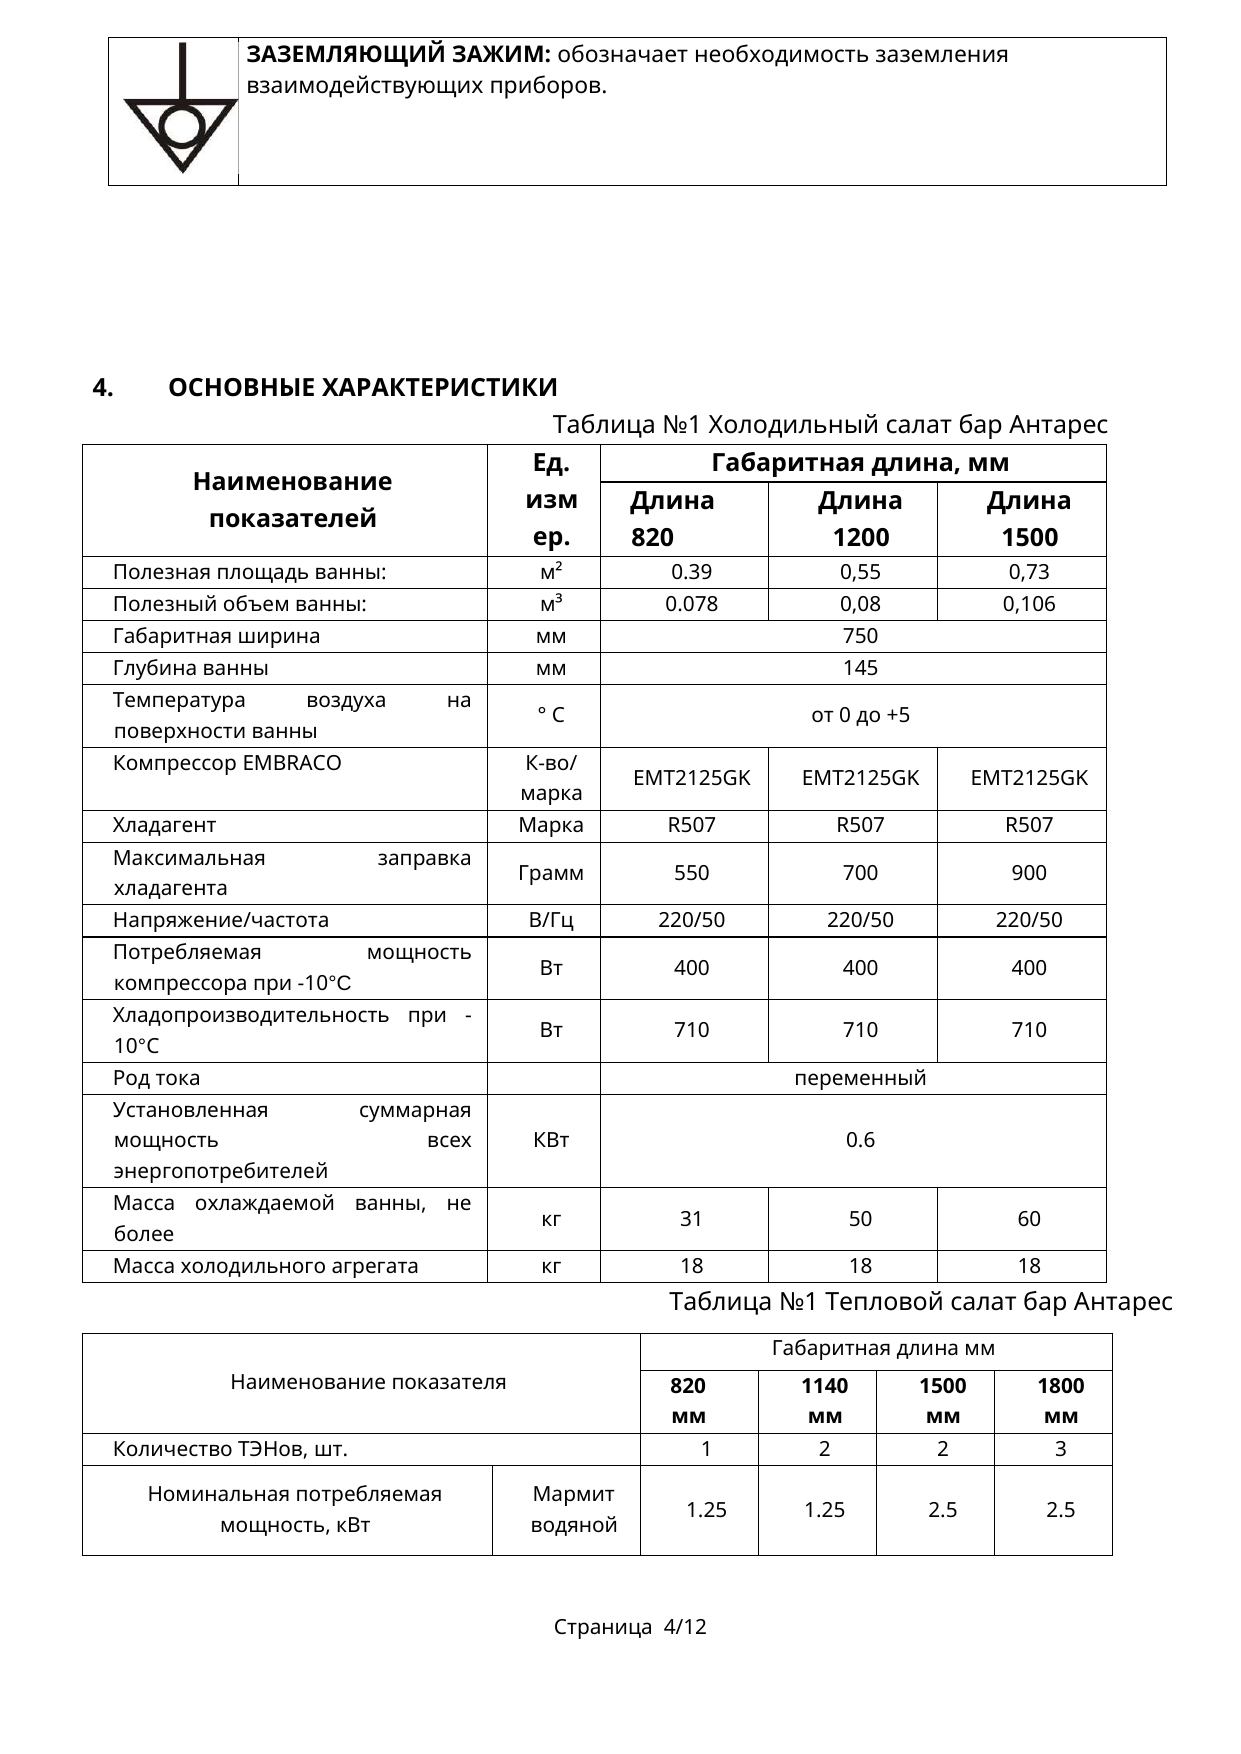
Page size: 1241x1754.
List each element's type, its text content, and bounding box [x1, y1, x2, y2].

table_cell 400 [938, 938, 1106, 999]
picture [122, 42, 239, 174]
table_cell КВт [488, 1095, 600, 1187]
table_cell 2 [877, 1434, 994, 1465]
table_cell 0,73 [938, 557, 1106, 588]
table_header Наименование показателя [83, 1334, 640, 1433]
table_header Габаритная длина, мм [601, 445, 1106, 481]
table_cell от 0 до +5 [601, 685, 1106, 747]
table_cell Масса холодильного агрегата [83, 1251, 487, 1282]
table_cell Напряжение/частота [83, 905, 487, 936]
table_cell м² [488, 557, 600, 588]
table_cell 1800 мм [995, 1371, 1112, 1433]
table_cell [488, 1063, 600, 1094]
table_cell Полезная площадь ванны: [83, 557, 487, 588]
table_cell R507 [601, 811, 768, 842]
table_cell Длина 1500 [938, 483, 1106, 556]
table_cell 18 [601, 1251, 768, 1282]
table_cell Глубина ванны [83, 653, 487, 684]
table_cell переменный [601, 1063, 1106, 1094]
table_cell Компрессор EMBRACO [83, 748, 487, 809]
table_header Ед. измер. [488, 445, 600, 556]
table_cell Максимальная заправка хладагента [83, 843, 487, 904]
table_cell 710 [601, 1000, 768, 1062]
table_cell Номинальная потребляемая мощность, кВт [83, 1466, 492, 1555]
table_cell R507 [938, 811, 1106, 842]
table_cell 1140 мм [759, 1371, 876, 1433]
table_cell мм [488, 653, 600, 684]
table_cell 18 [938, 1251, 1106, 1282]
table_cell 710 [938, 1000, 1106, 1062]
table_cell К-во/ марка [488, 748, 600, 809]
table_cell 60 [938, 1188, 1106, 1250]
table_cell 220/50 [601, 905, 768, 936]
table_cell Полезный объем ванны: [83, 589, 487, 620]
table_cell 220/50 [769, 905, 937, 936]
table_cell 1.25 [641, 1466, 758, 1555]
table_cell Установленная суммарная мощность всех энергопотребителей [83, 1095, 487, 1187]
table_cell Марка [488, 811, 600, 842]
table_cell R507 [769, 811, 937, 842]
table_cell ° С [488, 685, 600, 747]
table_cell 2.5 [877, 1466, 994, 1555]
table_cell 750 [601, 621, 1106, 652]
table_cell ЗАЗЕМЛЯЮЩИЙ ЗАЖИМ: обозначает необходимость заземления взаимодействующих приборов. [239, 38, 1166, 184]
table_cell м³ [488, 589, 600, 620]
table_cell 0.6 [601, 1095, 1106, 1187]
table_cell 0,106 [938, 589, 1106, 620]
table_cell Температура воздуха на поверхности ванны [83, 685, 487, 747]
table_cell 1500 мм [877, 1371, 994, 1433]
table_cell мм [488, 621, 600, 652]
table_cell Масса охлаждаемой ванны, не более [83, 1188, 487, 1250]
table_cell 1 [641, 1434, 758, 1465]
table_cell Количество ТЭНов, шт. [83, 1434, 640, 1465]
text Таблица №1 Холодильный салат бар Антарес [114, 407, 1169, 441]
table_cell 550 [601, 843, 768, 904]
table_cell Род тока [83, 1063, 487, 1094]
table_cell 31 [601, 1188, 768, 1250]
table_cell 145 [601, 653, 1106, 684]
table_cell В/Гц [488, 905, 600, 936]
table_cell кг [488, 1188, 600, 1250]
table_cell Мармит водяной [493, 1466, 640, 1555]
table_cell EMT2125GK [769, 748, 937, 809]
table_cell Длина 1200 [769, 483, 937, 556]
table_cell 220/50 [938, 905, 1106, 936]
subtitle 4. ОСНОВНЫЕ ХАРАКТЕРИСТИКИ [92, 370, 1173, 404]
table_cell 400 [769, 938, 937, 999]
table_cell 700 [769, 843, 937, 904]
table_cell кг [488, 1251, 600, 1282]
table_header Наименование показателей [83, 445, 487, 556]
table_cell Грамм [488, 843, 600, 904]
text Таблица №1 Тепловой салат бар Антарес [94, 1283, 1173, 1317]
table_cell Вт [488, 938, 600, 999]
table_cell 400 [601, 938, 768, 999]
table_header Габаритная длина мм [641, 1334, 1112, 1370]
table_cell Потребляемая мощность компрессора при -10°С [83, 938, 487, 999]
table_cell Длина 820 [601, 483, 768, 556]
table_cell [109, 38, 238, 184]
table_cell 1.25 [759, 1466, 876, 1555]
table_cell 3 [995, 1434, 1112, 1465]
table_cell Габаритная ширина [83, 621, 487, 652]
table_cell Хладопроизводительность при -10°С [83, 1000, 487, 1062]
table_cell Вт [488, 1000, 600, 1062]
table_cell 0.39 [601, 557, 768, 588]
table_cell 50 [769, 1188, 937, 1250]
table_cell 2.5 [995, 1466, 1112, 1555]
table_cell 710 [769, 1000, 937, 1062]
table_cell 0,55 [769, 557, 937, 588]
table_cell 0.078 [601, 589, 768, 620]
table_cell EMT2125GK [938, 748, 1106, 809]
table_cell 18 [769, 1251, 937, 1282]
table_cell 900 [938, 843, 1106, 904]
table_cell EMT2125GK [601, 748, 768, 809]
table_cell 0,08 [769, 589, 937, 620]
table_cell Хладагент [83, 811, 487, 842]
table_cell 2 [759, 1434, 876, 1465]
table_cell 820 мм [641, 1371, 758, 1433]
